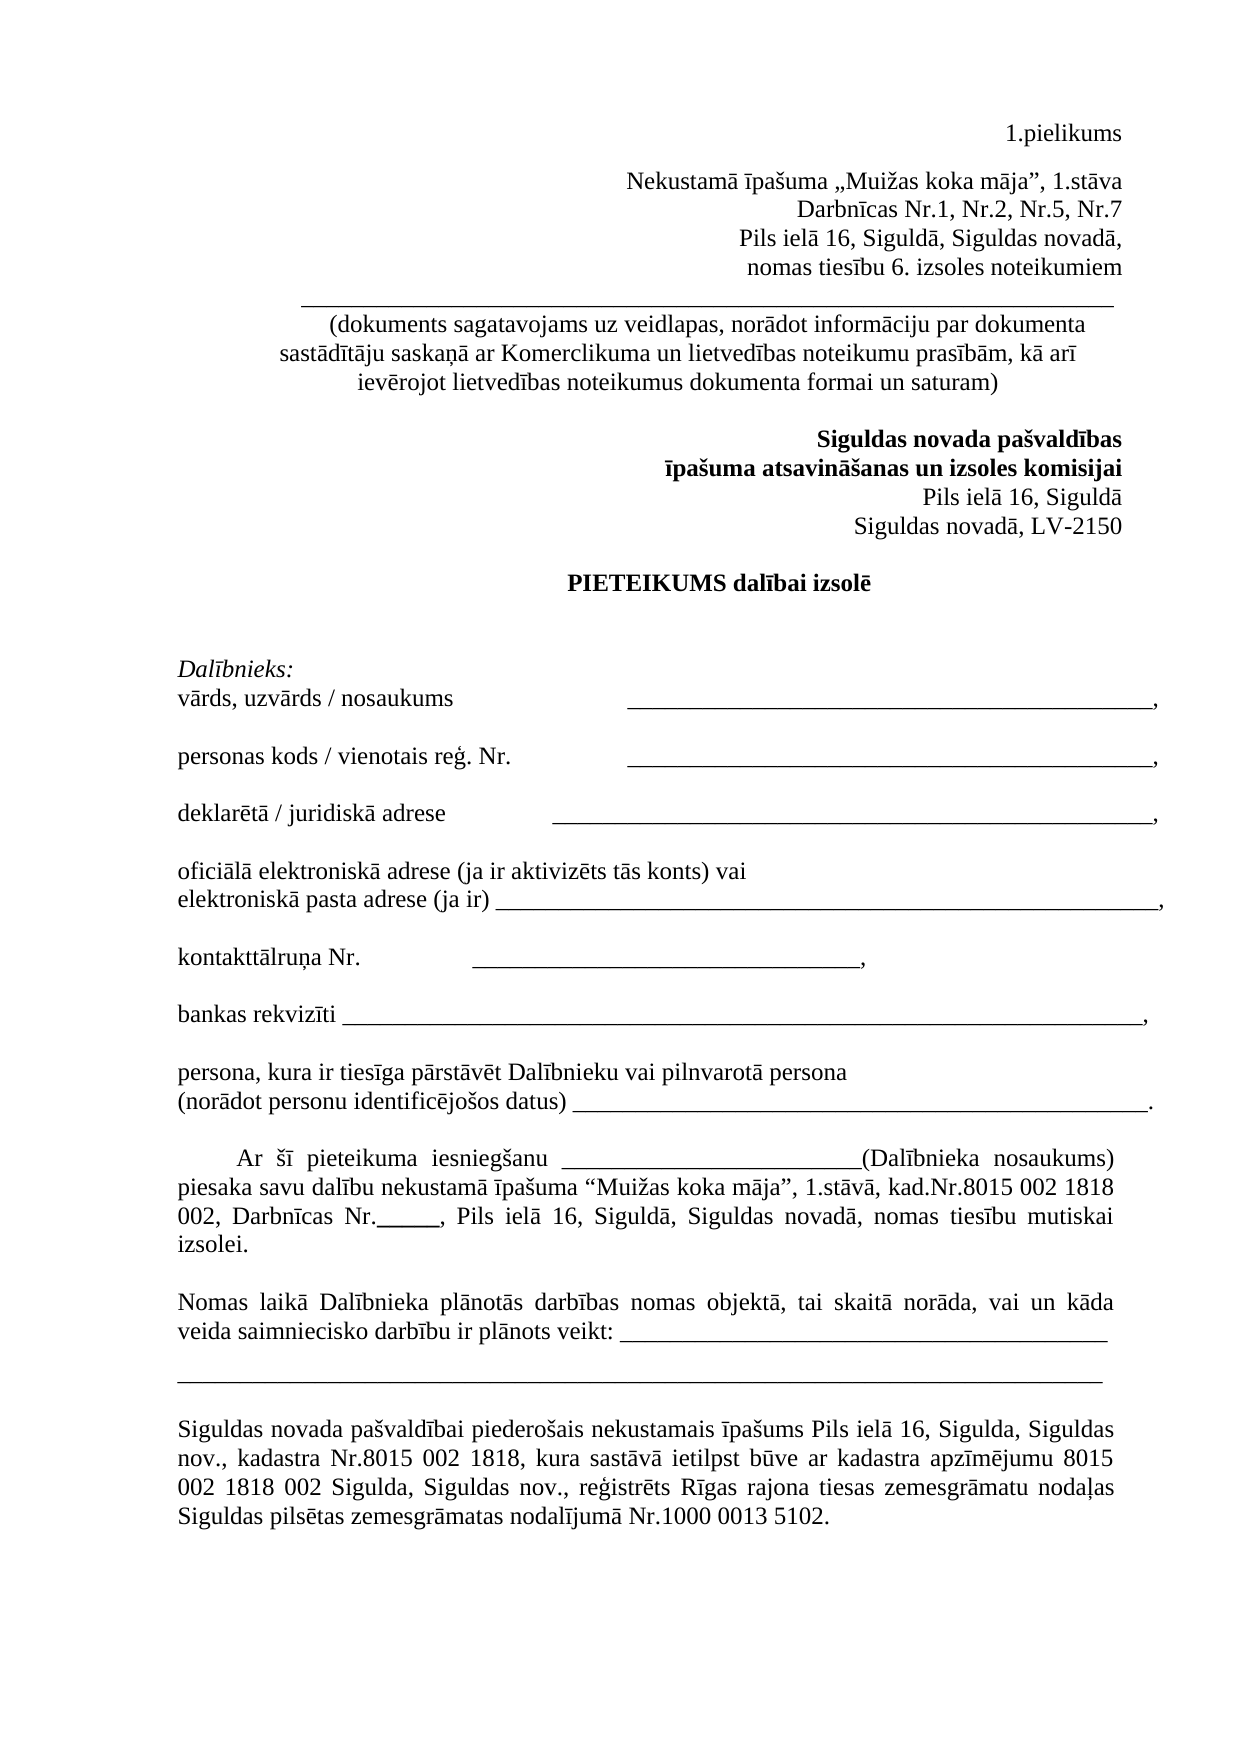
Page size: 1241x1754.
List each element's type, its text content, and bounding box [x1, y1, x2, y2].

text Nomas laikā Dalībnieka plānotās darbības nomas objektā, tai skaitā norāda, vai un kāda veida saimniecisko darbību ir plānots veikt: _______________________________________ [177, 1287, 1115, 1344]
text īpašuma atsavināšanas un izsoles komisijai [177, 453, 1122, 482]
text 1.pielikums [177, 118, 1122, 147]
text Pils ielā 16, Siguldā, Siguldas novadā, [177, 223, 1122, 252]
text Pils ielā 16, Siguldā [177, 482, 1122, 511]
text PIETEIKUMS dalībai izsolē [177, 568, 1202, 597]
text (norādot personu identificējošos datus) ______________________________________________. [177, 1086, 1202, 1114]
text kontakttālruņa Nr. _______________________________, [177, 942, 1122, 971]
text Siguldas novada pašvaldības [177, 424, 1122, 453]
text _________________________________________________________________ [233, 281, 1122, 309]
text __________________________________________________________________________ [177, 1357, 1114, 1386]
text Siguldas novada pašvaldībai piederošais nekustamais īpašums Pils ielā 16, Sigulda, Siguldas nov., kadastra Nr.8015 002 1818, kura sastāvā ietilpst būve ar kadastra apzīmējumu 8015 002 1818 002 Sigulda, Siguldas nov., reģistrēts Rīgas rajona tiesas zemesgrāmatu nodaļas Siguldas pilsētas zemesgrāmatas nodalījumā Nr.1000 0013 5102. [177, 1414, 1115, 1529]
text Siguldas novadā, LV-2150 [177, 511, 1122, 539]
text Ar šī pieteikuma iesniegšanu ________________________(Dalībnieka nosaukums) piesaka savu dalību nekustamā īpašuma “Muižas koka māja”, 1.stāvā, kad.Nr.8015 002 1818 002, Darbnīcas Nr._____, Pils ielā 16, Siguldā, Siguldas novadā, nomas tiesību mutiskai izsolei. [177, 1143, 1115, 1258]
text nomas tiesību 6. izsoles noteikumiem [177, 252, 1122, 281]
text Dalībnieks: [177, 654, 1202, 683]
text vārds, uzvārds / nosaukums __________________________________________, [177, 683, 1202, 712]
text Darbnīcas Nr.1, Nr.2, Nr.5, Nr.7 [177, 194, 1122, 223]
text deklarētā / juridiskā adrese ________________________________________________, [177, 798, 1202, 827]
text persona, kura ir tiesīga pārstāvēt Dalībnieku vai pilnvarotā persona [177, 1057, 1202, 1086]
text oficiālā elektroniskā adrese (ja ir aktivizēts tās konts) vai [177, 856, 1202, 884]
text (dokuments sagatavojams uz veidlapas, norādot informāciju par dokumenta sastādītāju saskaņā ar Komerclikuma un lietvedības noteikumu prasībām, kā arī ievērojot lietvedības noteikumus dokumenta formai un saturam) [233, 309, 1122, 396]
text bankas rekvizīti ________________________________________________________________, [177, 999, 1202, 1028]
text Nekustamā īpašuma „Muižas koka māja”, 1.stāva [177, 166, 1122, 194]
text elektroniskā pasta adrese (ja ir) _____________________________________________________, [177, 884, 1202, 913]
text personas kods / vienotais reģ. Nr. __________________________________________, [177, 741, 1202, 769]
